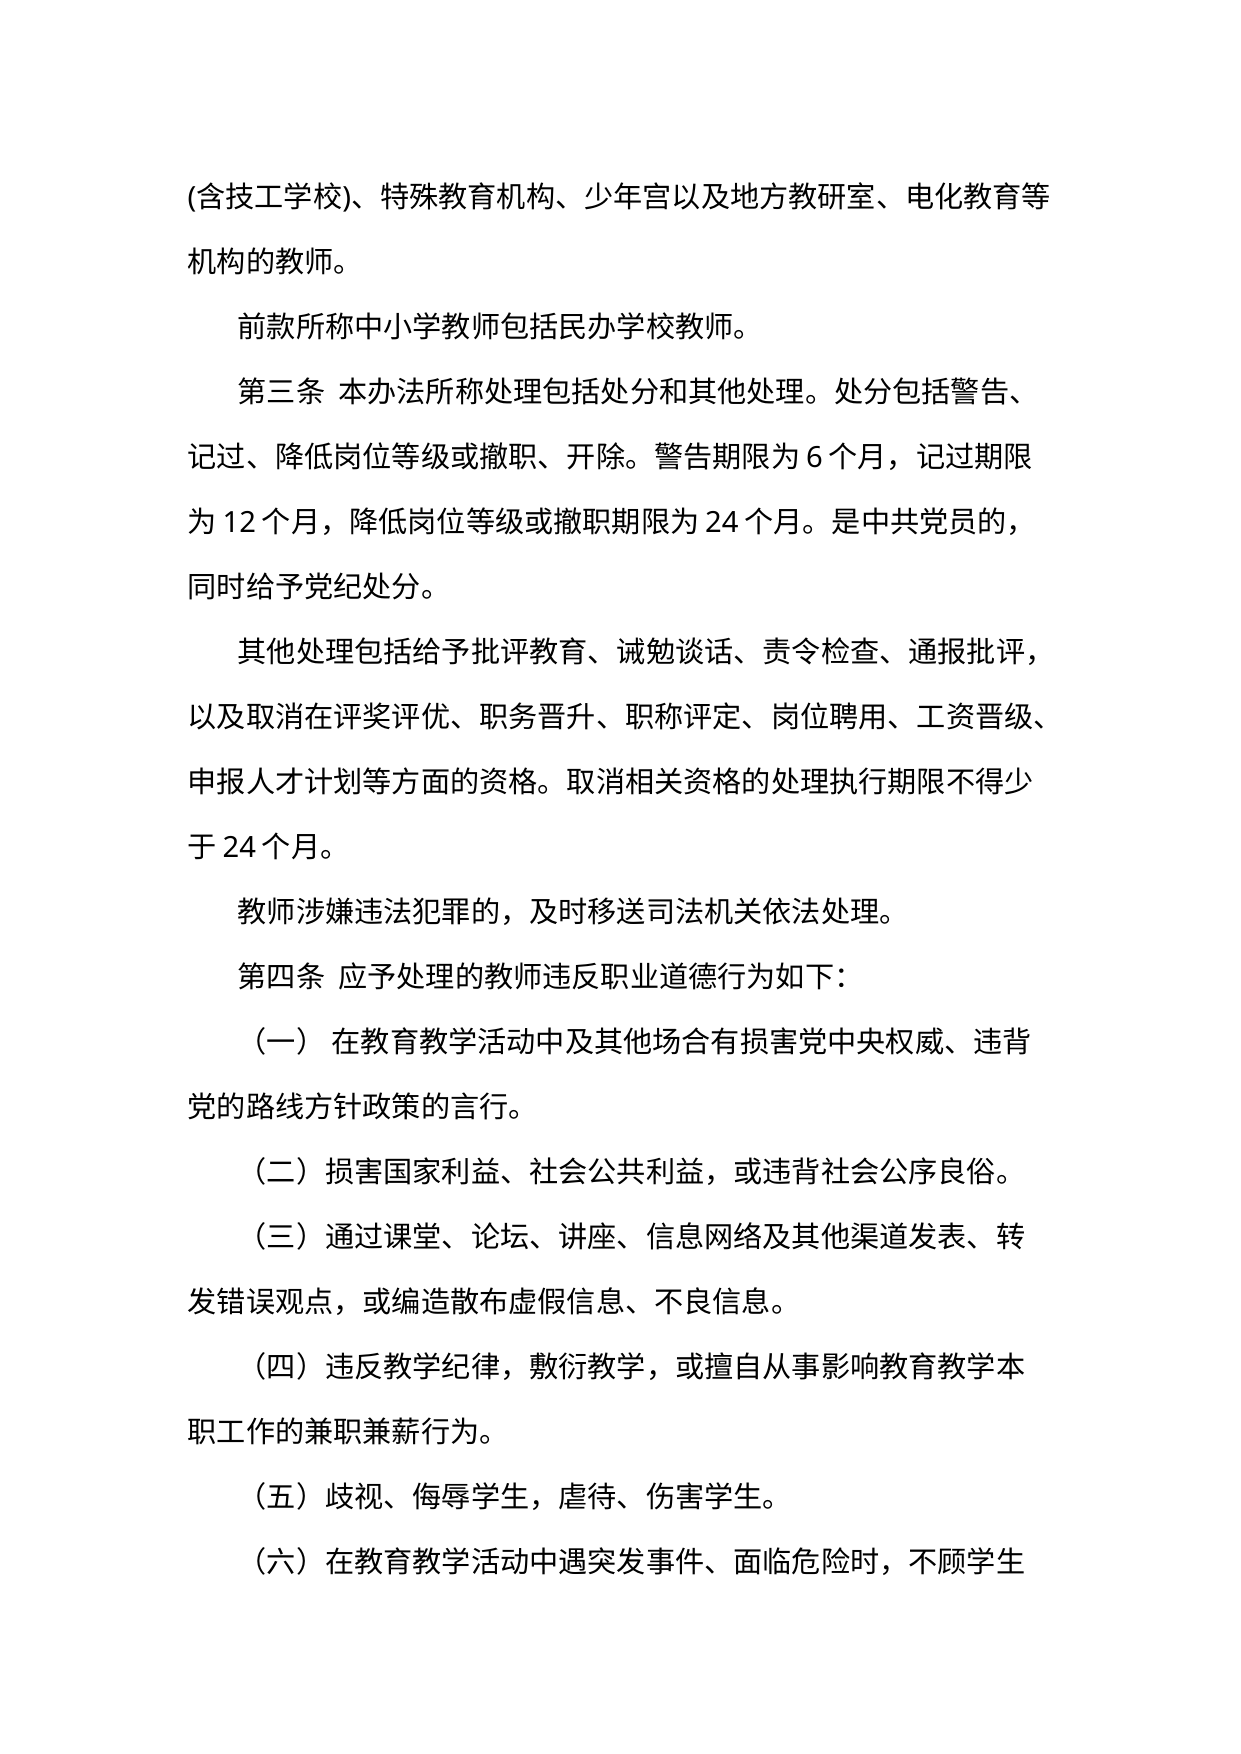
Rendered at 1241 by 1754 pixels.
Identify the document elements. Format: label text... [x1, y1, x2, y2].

text （四）违反教学纪律，敷衍教学，或擅自从事影响教育教学本职工作的兼职兼薪行为。 [187, 1332, 1053, 1462]
text （一） 在教育教学活动中及其他场合有损害党中央权威、违背党的路线方针政策的言行。 [187, 1007, 1053, 1137]
text 前款所称中小学教师包括民办学校教师。 [187, 292, 1053, 357]
text 教师涉嫌违法犯罪的，及时移送司法机关依法处理。 [187, 877, 1053, 942]
text （二）损害国家利益、社会公共利益，或违背社会公序良俗。 [187, 1137, 1053, 1202]
text （五）歧视、侮辱学生，虐待、伤害学生。 [187, 1462, 1053, 1527]
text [187, 162, 1053, 292]
text 第三条 本办法所称处理包括处分和其他处理。处分包括警告、记过、降低岗位等级或撤职、开除。警告期限为6个月，记过期限为12个月，降低岗位等级或撤职期限为24个月。是中共党员的，同时给予党纪处分。 [187, 357, 1053, 617]
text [187, 1527, 1053, 1592]
text （三）通过课堂、论坛、讲座、信息网络及其他渠道发表、转发错误观点，或编造散布虚假信息、不良信息。 [187, 1202, 1053, 1332]
text 第四条 应予处理的教师违反职业道德行为如下： [187, 942, 1053, 1007]
text 其他处理包括给予批评教育、诫勉谈话、责令检查、通报批评，以及取消在评奖评优、职务晋升、职称评定、岗位聘用、工资晋级、申报人才计划等方面的资格。取消相关资格的处理执行期限不得少于24个月。 [187, 617, 1053, 877]
